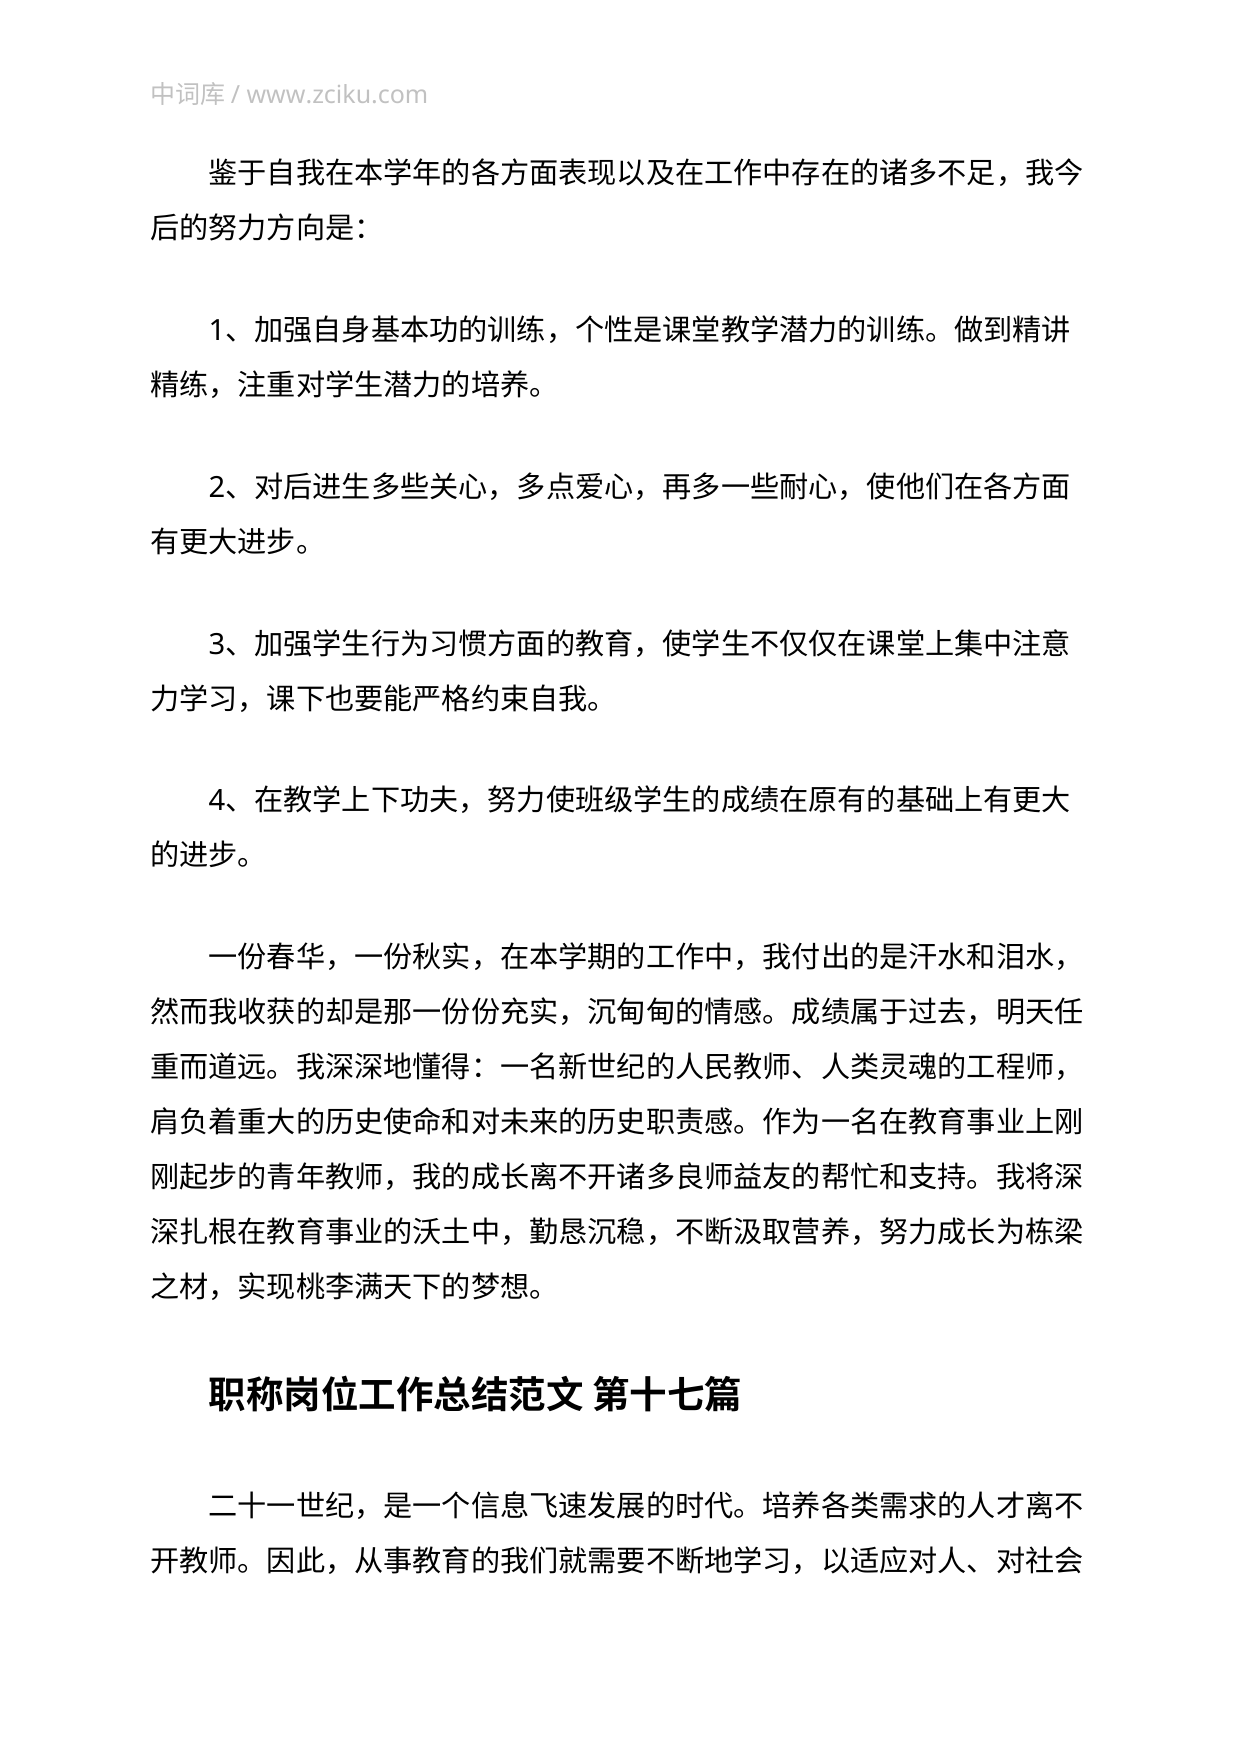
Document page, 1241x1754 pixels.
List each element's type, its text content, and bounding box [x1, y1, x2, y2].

text 3、加强学生行为习惯方面的教育，使学生不仅仅在课堂上集中注意力学习，课下也要能严格约束自我。 [150, 620, 1090, 717]
text 一份春华，一份秋实，在本学期的工作中，我付出的是汗水和泪水，然而我收获的却是那一份份充实，沉甸甸的情感。成绩属于过去，明天任重而道远。我深深地懂得：一名新世纪的人民教师、人类灵魂的工程师，肩负着重大的历史使命和对未来的历史职责感。作为一名在教育事业上刚刚起步的青年教师，我的成长离不开诸多良师益友的帮忙和支持。我将深深扎根在教育事业的沃土中，勤恳沉稳，不断汲取营养，努力成长为栋梁之材，实现桃李满天下的梦想。 [150, 934, 1090, 1305]
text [150, 1482, 1090, 1579]
text 1、加强自身基本功的训练，个性是课堂教学潜力的训练。做到精讲精练，注重对学生潜力的培养。 [150, 307, 1090, 404]
text 4、在教学上下功夫，努力使班级学生的成绩在原有的基础上有更大的进步。 [150, 777, 1090, 874]
text 职称岗位工作总结范文 第十七篇 [150, 1365, 1090, 1419]
text 鉴于自我在本学年的各方面表现以及在工作中存在的诸多不足，我今后的努力方向是： [150, 150, 1090, 247]
text 2、对后进生多些关心，多点爱心，再多一些耐心，使他们在各方面有更大进步。 [150, 463, 1090, 561]
